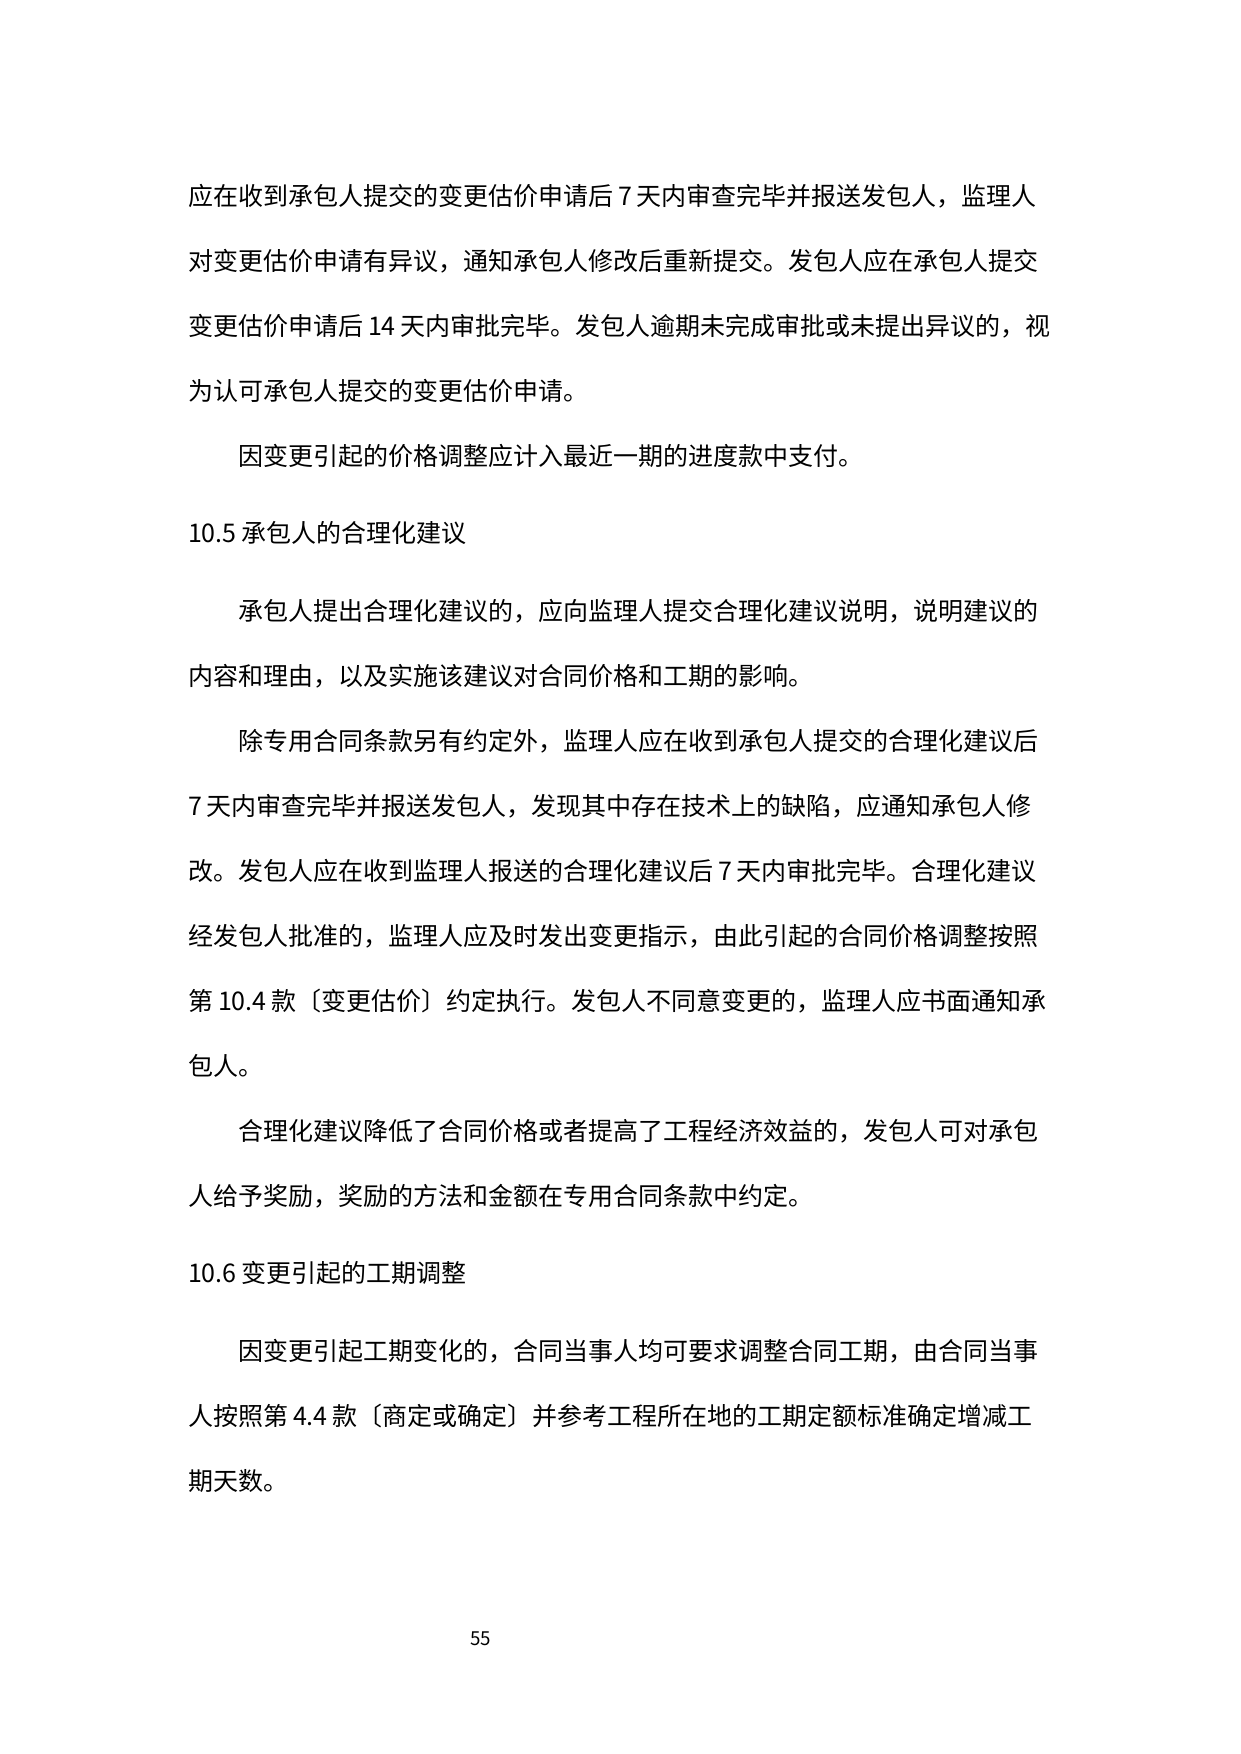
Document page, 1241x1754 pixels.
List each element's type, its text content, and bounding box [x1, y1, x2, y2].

text 因变更引起工期变化的，合同当事人均可要求调整合同工期，由合同当事人按照第4.4款〔商定或确定〕并参考工程所在地的工期定额标准确定增减工期天数。 [188, 1317, 1052, 1512]
text 10.6变更引起的工期调整 [188, 1239, 1052, 1304]
text 10.5承包人的合理化建议 [188, 499, 1052, 564]
text 承包人提出合理化建议的，应向监理人提交合理化建议说明，说明建议的内容和理由，以及实施该建议对合同价格和工期的影响。 [188, 577, 1052, 707]
text 因变更引起的价格调整应计入最近一期的进度款中支付。 [188, 422, 1052, 487]
text 合理化建议降低了合同价格或者提高了工程经济效益的，发包人可对承包人给予奖励，奖励的方法和金额在专用合同条款中约定。 [188, 1097, 1052, 1227]
text 除专用合同条款另有约定外，监理人应在收到承包人提交的合理化建议后7天内审查完毕并报送发包人，发现其中存在技术上的缺陷，应通知承包人修改。发包人应在收到监理人报送的合理化建议后7天内审批完毕。合理化建议经发包人批准的，监理人应及时发出变更指示，由此引起的合同价格调整按照第10.4款〔变更估价〕约定执行。发包人不同意变更的，监理人应书面通知承包人。 [188, 707, 1052, 1097]
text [188, 162, 1052, 422]
